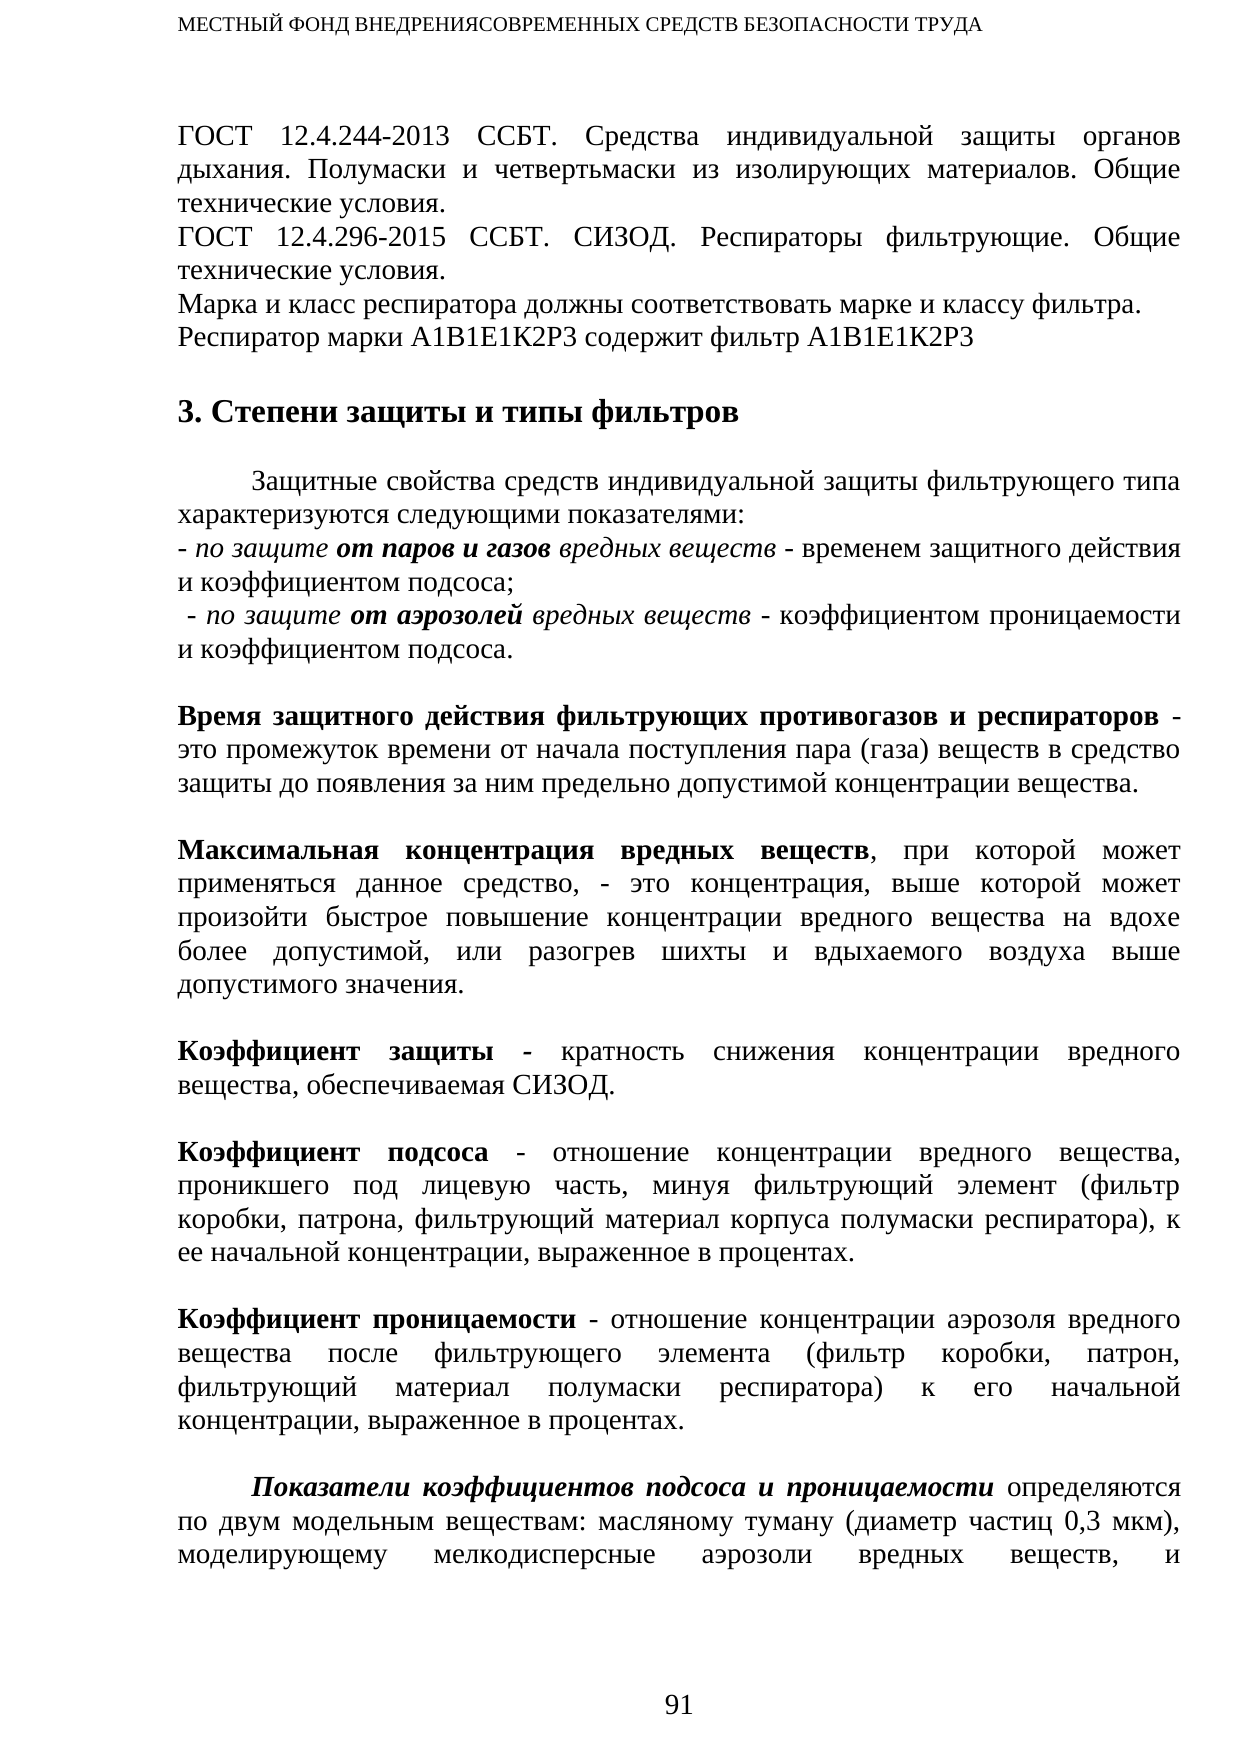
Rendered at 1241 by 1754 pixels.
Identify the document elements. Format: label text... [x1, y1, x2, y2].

text Марка и класс респиратора должны соответствовать марке и классу фильтра. [177, 286, 1181, 319]
text Коэффициент подсоса - отношение концентрации вредного вещества, проникшего под лицевую часть, минуя фильтрующий элемент (фильтр коробки, патрона, фильтрующий материал корпуса полумаски респиратора), к ее начальной концентрации, выраженное в процентах. [177, 1134, 1181, 1268]
text - по защите от аэрозолей вредных веществ - коэффициентом проницаемости и коэффициентом подсоса. [177, 597, 1181, 664]
text Максимальная концентрация вредных веществ, при которой может применяться данное средство, - это концентрация, выше которой может произойти быстрое повышение концентрации вредного вещества на вдохе более допустимой, или разогрев шихты и вдыхаемого воздуха выше допустимого значения. [177, 832, 1181, 1000]
text ГОСТ 12.4.244-2013 ССБТ. Средства индивидуальной защиты органов дыхания. Полумаски и четвертьмаски из изолирующих материалов. Общие технические условия. [177, 118, 1181, 219]
text Респиратор марки А1В1Е1К2Р3 содержит фильтр А1В1Е1К2Р3 [177, 319, 1181, 353]
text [177, 1469, 1181, 1570]
text - по защите от паров и газов вредных веществ - временем защитного действия и коэффициентом подсоса; [177, 530, 1181, 597]
text Коэффициент проницаемости - отношение концентрации аэрозоля вредного вещества после фильтрующего элемента (фильтр коробки, патрон, фильтрующий материал полумаски респиратора) к его начальной концентрации, выраженное в процентах. [177, 1302, 1181, 1436]
text Защитные свойства средств индивидуальной защиты фильтрующего типа характеризуются следующими показателями: [177, 463, 1181, 530]
text 3. Степени защиты и типы фильтров [177, 391, 1181, 429]
text ГОСТ 12.4.296-2015 ССБТ. СИЗОД. Респираторы фильтрующие. Общие технические условия. [177, 219, 1181, 286]
text Коэффициент защиты - кратность снижения концентрации вредного вещества, обеспечиваемая СИЗОД. [177, 1033, 1181, 1100]
text Время защитного действия фильтрующих противогазов и респираторов - это промежуток времени от начала поступления пара (газа) веществ в средство защиты до появления за ним предельно допустимой концентрации вещества. [177, 698, 1181, 798]
